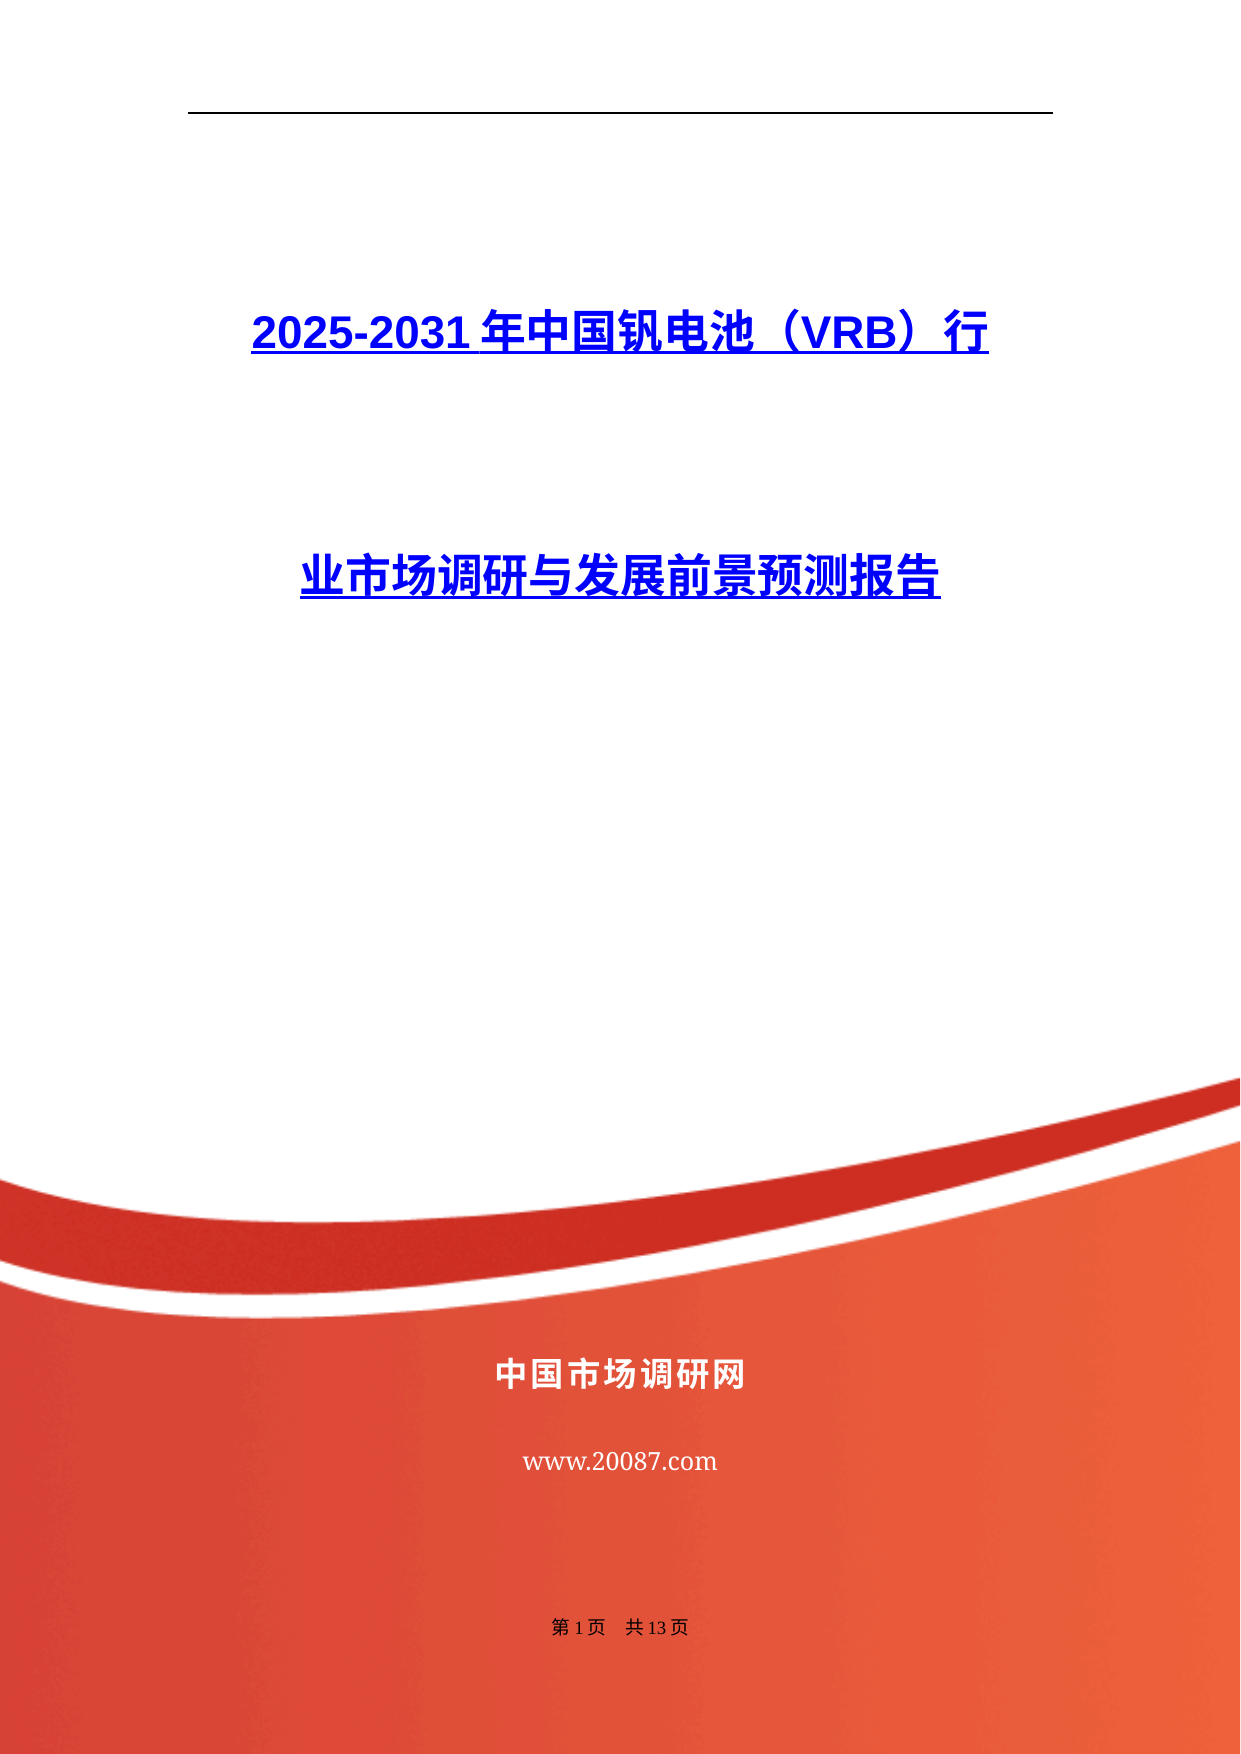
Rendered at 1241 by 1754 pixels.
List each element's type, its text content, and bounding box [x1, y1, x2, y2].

text www.20087.com [187, 1428, 1053, 1493]
table_header 2025-2031年中国钒电池（VRB）行业市场调研与发展前景预测报告 [188, 207, 1053, 773]
picture [0, 1006, 1241, 1754]
subtitle 中国市场调研网 [187, 1339, 1053, 1404]
